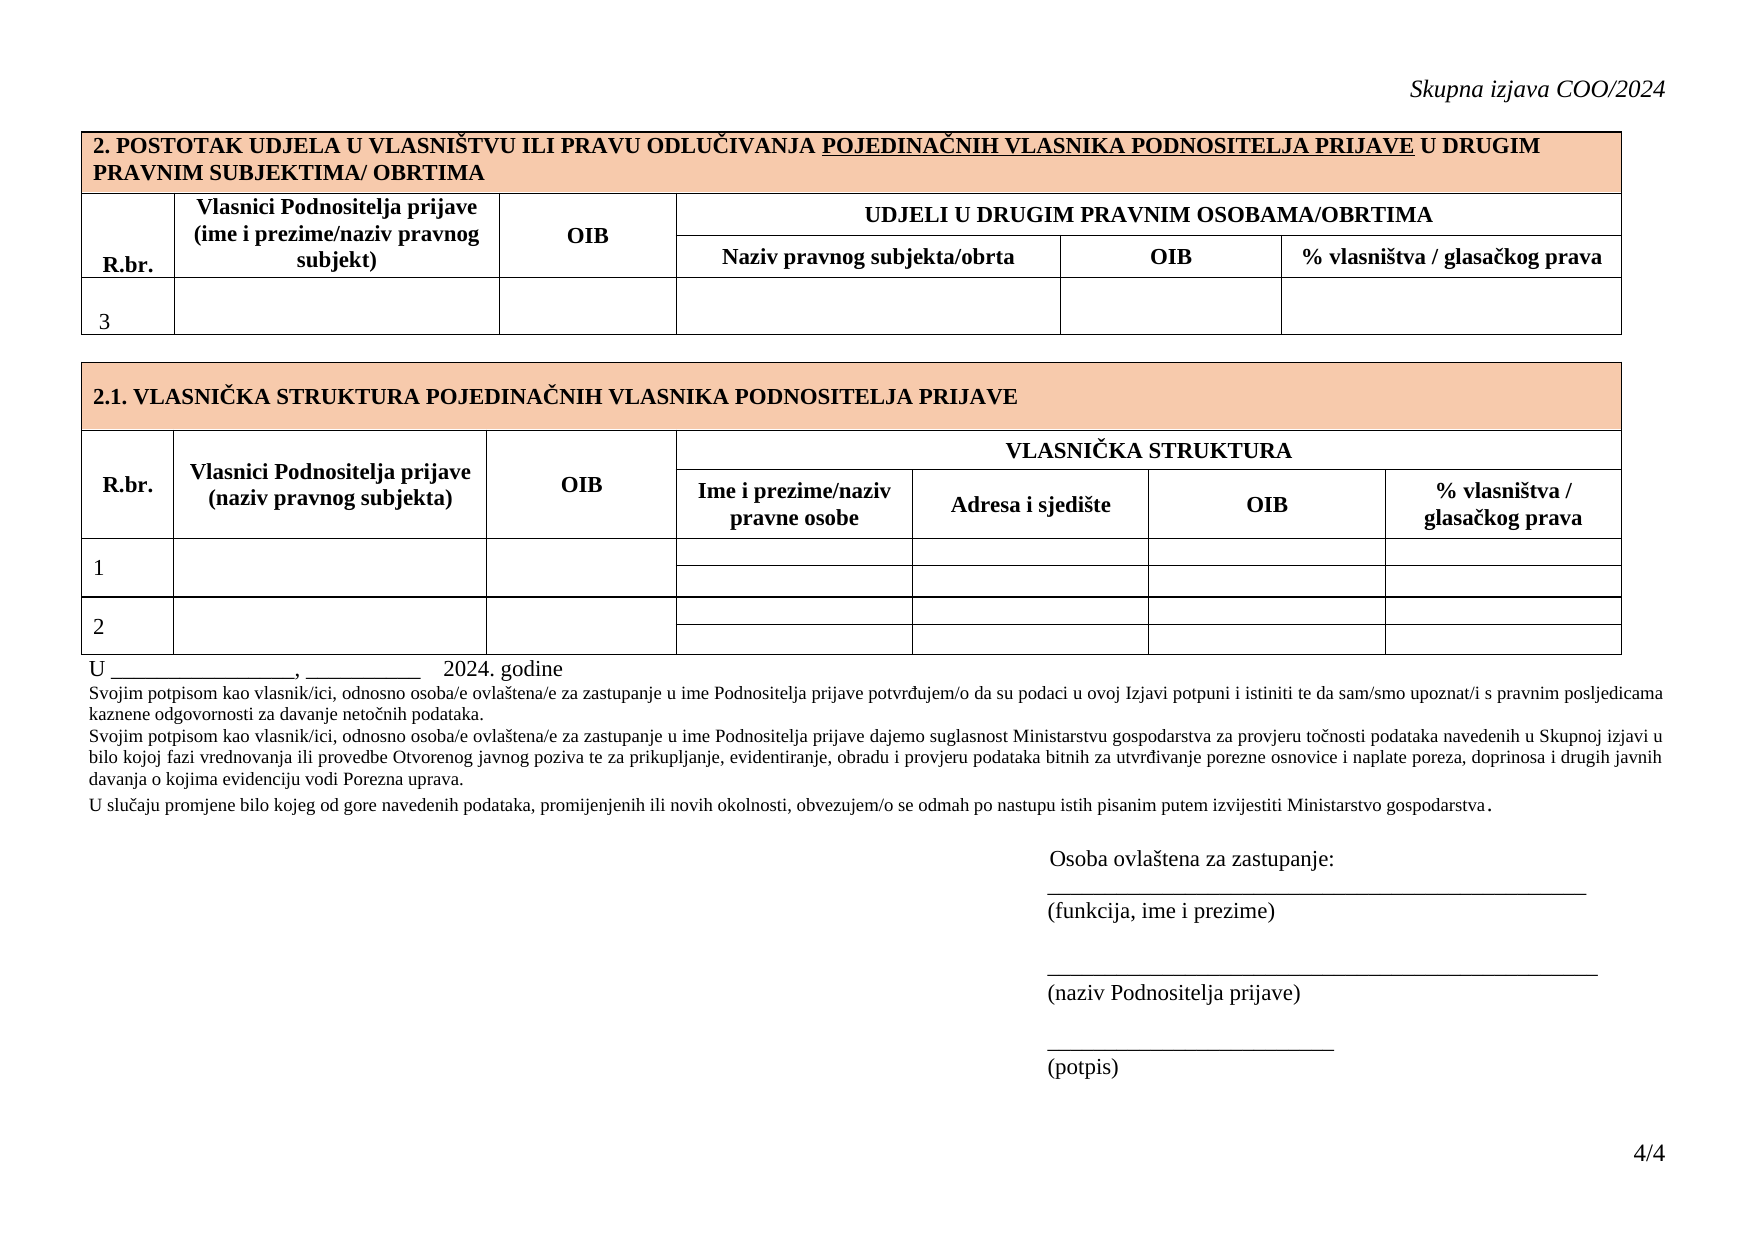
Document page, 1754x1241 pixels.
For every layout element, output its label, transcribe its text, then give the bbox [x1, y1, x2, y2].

table_cell [487, 539, 676, 596]
text (naziv Podnositelja prijave) [974, 979, 1665, 1005]
table_cell [1386, 566, 1621, 596]
table_cell [1282, 278, 1621, 334]
table_cell [1386, 539, 1621, 565]
table_cell [677, 566, 912, 596]
table_cell [487, 598, 676, 654]
table_cell [1149, 566, 1385, 596]
table_cell OIB [500, 194, 676, 277]
table_cell [913, 539, 1148, 565]
text Svojim potpisom kao vlasnik/ici, odnosno osoba/e ovlaštena/e za zastupanje u ime Podnositelja prijave potvrđujem/o da su podaci u ovoj Izjavi potpuni i istiniti te da sam/smo upoznat/i s pravnim posljedicama kaznene odgovornosti za davanje netočnih podataka. [89, 682, 1665, 725]
table_cell OIB [487, 431, 676, 538]
table_cell 2 [82, 598, 173, 654]
table_cell [174, 598, 486, 654]
table_cell Naziv pravnog subjekta/obrta [677, 236, 1060, 277]
text Osoba ovlaštena za zastupanje: [89, 845, 1665, 871]
text (potpis) [974, 1053, 1665, 1079]
table_cell 1 [82, 539, 173, 596]
table_cell [677, 539, 912, 565]
table_header 2. POSTOTAK UDJELA U VLASNIŠTVU ILI PRAVU ODLUČIVANJA POJEDINAČNIH VLASNIKA PODNOSITELJA PRIJAVE U DRUGIM PRAVNIM SUBJEKTIMA/ OBRTIMA [82, 133, 1621, 192]
table_cell [1149, 625, 1385, 654]
table_cell [677, 598, 912, 624]
text _______________________________________________ (funkcija, ime i prezime) [974, 871, 1665, 924]
table_cell % vlasništva / glasačkog prava [1386, 470, 1621, 538]
table_cell [500, 278, 676, 334]
table_cell [174, 539, 486, 596]
table_header 2.1. VLASNIČKA STRUKTURA POJEDINAČNIH VLASNIKA PODNOSITELJA PRIJAVE [82, 363, 1621, 429]
table_cell [175, 278, 499, 334]
table_cell Vlasnici Podnositelja prijave (naziv pravnog subjekta) [174, 431, 486, 538]
table_cell UDJELI U DRUGIM PRAVNIM OSOBAMA/OBRTIMA [677, 194, 1621, 235]
table_cell [913, 598, 1148, 624]
text ________________________________________________ [974, 924, 1665, 979]
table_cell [175, 194, 499, 277]
table_cell OIB [1061, 236, 1281, 277]
table_cell 3 [82, 278, 174, 334]
table_cell [1149, 598, 1385, 624]
table_cell [677, 278, 1060, 334]
text U ________________, __________ 2024. godine [89, 655, 1665, 682]
table_cell [1149, 539, 1385, 565]
table_cell [677, 625, 912, 654]
table_cell R.br. [82, 194, 174, 277]
table_cell % vlasništva / glasačkog prava [1282, 236, 1621, 277]
table_cell [1386, 625, 1621, 654]
table_cell OIB [1149, 470, 1385, 538]
text Svojim potpisom kao vlasnik/ici, odnosno osoba/e ovlaštena/e za zastupanje u ime Podnositelja prijave dajemo suglasnost Ministarstvu gospodarstva za provjeru točnosti podataka navedenih u Skupnoj izjavi u bilo kojoj fazi vrednovanja ili provedbe Otvorenog javnog poziva te za prikupljanje, evidentiranje, obradu i provjeru podataka bitnih za utvrđivanje porezne osnovice i naplate poreza, doprinosa i drugih javnih davanja o kojima evidenciju vodi Porezna uprava. [89, 725, 1665, 789]
text _________________________ [974, 1027, 1665, 1053]
text U slučaju promjene bilo kojeg od gore navedenih podataka, promijenjenih ili novih okolnosti, obvezujem/o se odmah po nastupu istih pisanim putem izvijestiti Ministarstvo gospodarstva. [89, 789, 1665, 816]
table_cell [913, 566, 1148, 596]
table_cell R.br. [82, 431, 173, 538]
table_cell Ime i prezime/naziv pravne osobe [677, 470, 912, 538]
table_cell [913, 625, 1148, 654]
table_cell VLASNIČKA STRUKTURA [677, 431, 1621, 469]
table_cell [1061, 278, 1281, 334]
table_cell Adresa i sjedište [913, 470, 1148, 538]
table_cell [1386, 598, 1621, 624]
